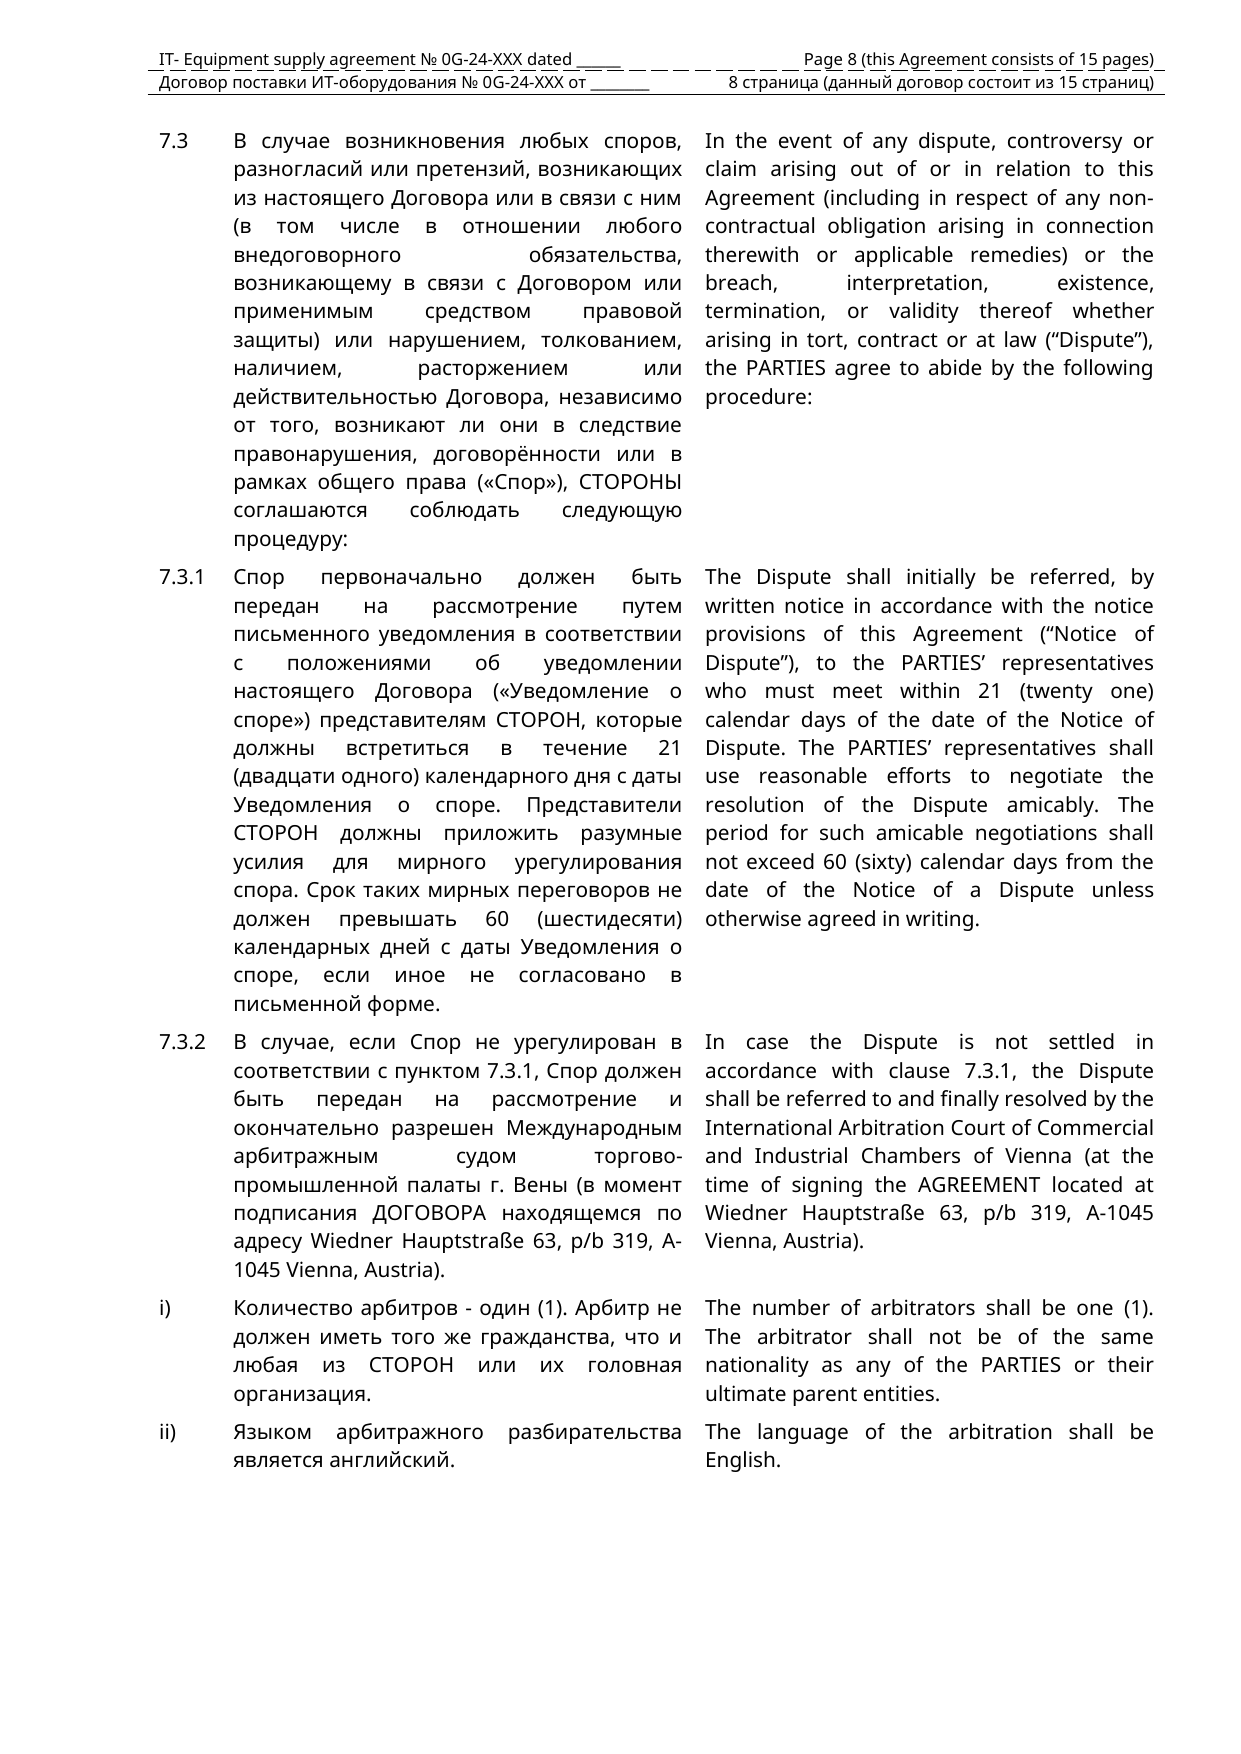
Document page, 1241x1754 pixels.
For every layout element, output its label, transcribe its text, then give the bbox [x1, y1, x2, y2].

table_cell Языком арбитражного разбирательства является английский. [222, 1412, 694, 1479]
table_cell В случае возникновения любых споров, разногласий или претензий, возникающих из настоящего Договора или в связи с ним (в том числе в отношении любого внедоговорного обязательства, возникающему в связи с Договором или применимым средством правовой защиты) или нарушением, толкованием, наличием, расторжением или действительностью Договора, независимо от того, возникают ли они в следствие правонарушения, договорённости или в рамках общего права («Спор»), СТОРОНЫ соглашаются соблюдать следующую процедуру: [222, 121, 694, 557]
table_cell i) [148, 1289, 222, 1412]
table_cell [148, 1023, 222, 1288]
table_cell Спор первоначально должен быть передан на рассмотрение путем письменного уведомления в соответствии с положениями об уведомлении настоящего Договора («Уведомление о споре») представителям СТОРОН, которые должны встретиться в течение 21 (двадцати одного) календарного дня с даты Уведомления о споре. Представители СТОРОН должны приложить разумные усилия для мирного урегулирования спора. Срок таких мирных переговоров не должен превышать 60 (шестидесяти) календарных дней с даты Уведомления о споре, если иное не согласовано в письменной форме. [222, 558, 694, 1022]
table_cell The Dispute shall initially be referred, by written notice in accordance with the notice provisions of this Agreement (“Notice of Dispute”), to the PARTIES’ representatives who must meet within 21 (twenty one) calendar days of the date of the Notice of Dispute. The PARTIES’ representatives shall use reasonable efforts to negotiate the resolution of the Dispute amicably. The period for such amicable negotiations shall not exceed 60 (sixty) calendar days from the date of the Notice of a Dispute unless otherwise agreed in writing. [694, 558, 1166, 1022]
table_cell Количество арбитров - один (1). Арбитр не должен иметь того же гражданства, что и любая из СТОРОН или их головная организация. [222, 1289, 694, 1412]
table_cell В случае, если Спор не урегулирован в соответствии с пунктом 7.3.1, Спор должен быть передан на рассмотрение и окончательно разрешен Международным арбитражным судом торгово-промышленной палаты г. Вены (в момент подписания ДОГОВОРА находящемся по адресу Wiedner Hauptstraße 63, p/b 319, A-1045 Vienna, Austria). [222, 1023, 694, 1288]
table_cell [148, 558, 222, 1022]
table_cell In the event of any dispute, controversy or claim arising out of or in relation to this Agreement (including in respect of any non-contractual obligation arising in connection therewith or applicable remedies) or the breach, interpretation, existence, termination, or validity thereof whether arising in tort, contract or at law (“Dispute”), the PARTIES agree to abide by the following procedure: [694, 121, 1166, 557]
table_cell The number of arbitrators shall be one (1). The arbitrator shall not be of the same nationality as any of the PARTIES or their ultimate parent entities. [694, 1289, 1166, 1412]
table_cell 7.3 [148, 121, 222, 557]
table_cell ii) [148, 1412, 222, 1479]
table_cell In case the Dispute is not settled in accordance with clause 7.3.1, the Dispute shall be referred to and finally resolved by the International Arbitration Court of Commercial and Industrial Chambers of Vienna (at the time of signing the AGREEMENT located at Wiedner Hauptstraße 63, p/b 319, A-1045 Vienna, Austria). [694, 1023, 1166, 1288]
table_cell The language of the arbitration shall be English. [694, 1412, 1166, 1479]
